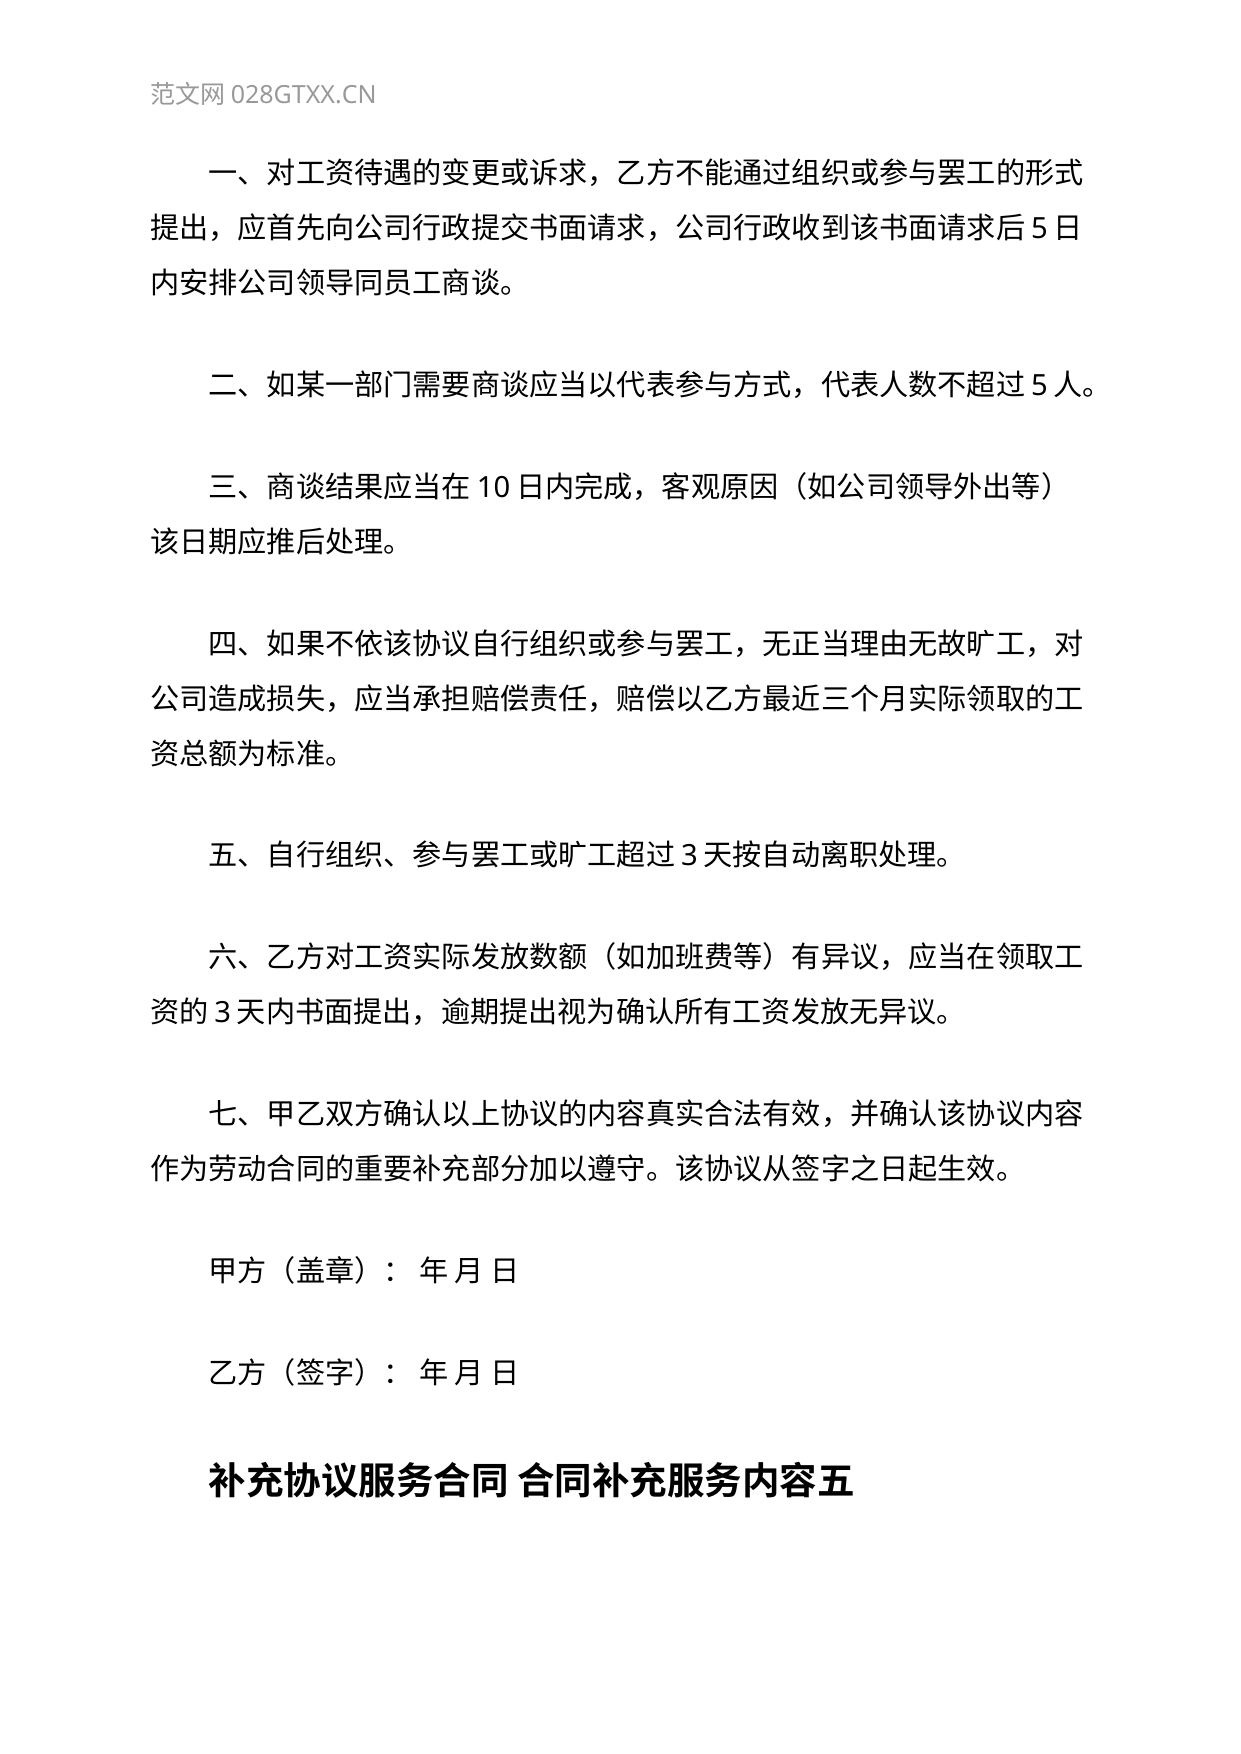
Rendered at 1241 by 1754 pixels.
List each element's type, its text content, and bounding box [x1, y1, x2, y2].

text 七、甲乙双方确认以上协议的内容真实合法有效，并确认该协议内容作为劳动合同的重要补充部分加以遵守。该协议从签字之日起生效。 [150, 1091, 1090, 1188]
text 二、如某一部门需要商谈应当以代表参与方式，代表人数不超过5人。 [150, 362, 1090, 404]
text 四、如果不依该协议自行组织或参与罢工，无正当理由无故旷工，对公司造成损失，应当承担赔偿责任，赔偿以乙方最近三个月实际领取的工资总额为标准。 [150, 620, 1090, 772]
text 乙方（签字）： 年 月 日 [150, 1349, 1090, 1392]
text 六、乙方对工资实际发放数额（如加班费等）有异议，应当在领取工资的3天内书面提出，逾期提出视为确认所有工资发放无异议。 [150, 934, 1090, 1031]
text 甲方（盖章）： 年 月 日 [150, 1247, 1090, 1290]
text 五、自行组织、参与罢工或旷工超过3天按自动离职处理。 [150, 832, 1090, 874]
text 三、商谈结果应当在10日内完成，客观原因（如公司领导外出等）该日期应推后处理。 [150, 464, 1090, 561]
text 补充协议服务合同 合同补充服务内容五 [150, 1451, 1090, 1505]
text 一、对工资待遇的变更或诉求，乙方不能通过组织或参与罢工的形式提出，应首先向公司行政提交书面请求，公司行政收到该书面请求后5日内安排公司领导同员工商谈。 [150, 150, 1090, 302]
